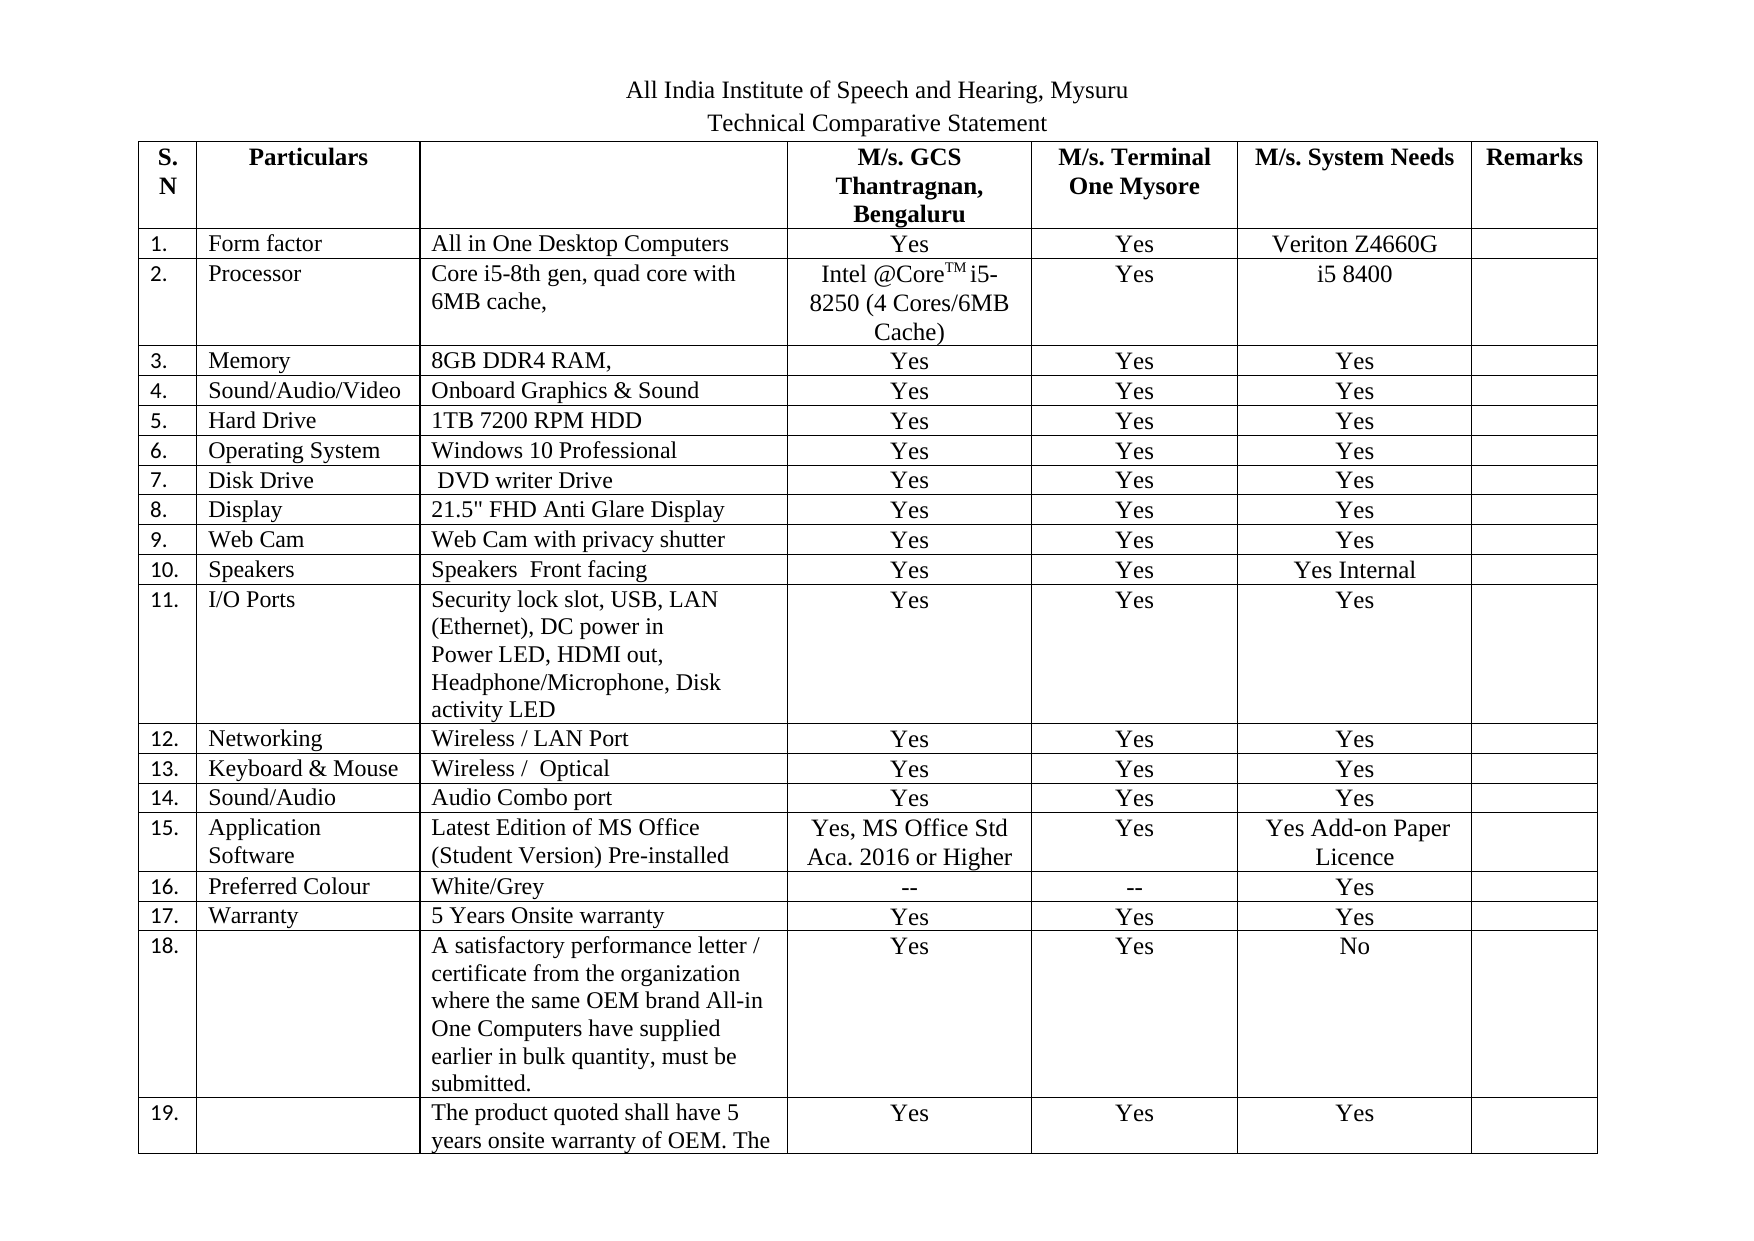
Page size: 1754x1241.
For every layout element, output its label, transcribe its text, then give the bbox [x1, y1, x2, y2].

table_cell [1472, 436, 1597, 464]
table_cell Disk Drive [197, 466, 419, 494]
table_cell [1472, 495, 1597, 524]
table_cell Yes [1238, 525, 1471, 554]
table_cell Yes [788, 436, 1031, 464]
table_cell Yes [788, 555, 1031, 584]
table_cell Yes [1238, 495, 1471, 524]
table_header M/s. GCS Thantragnan, Bengaluru [788, 142, 1031, 228]
table_cell Warranty [197, 902, 419, 930]
table_cell [1472, 754, 1597, 782]
table_cell [139, 754, 196, 782]
table_cell Sound/Audio/Video [197, 376, 419, 405]
table_cell Form factor [197, 229, 419, 258]
table_cell Yes Internal [1238, 555, 1471, 584]
table_cell Yes [1032, 754, 1237, 782]
table_cell Yes [1032, 466, 1237, 494]
table_cell [1472, 229, 1597, 258]
table_cell 8GB DDR4 RAM, [421, 346, 787, 375]
table_cell [1472, 376, 1597, 405]
table_cell Hard Drive [197, 406, 419, 435]
table_cell Preferred Colour [197, 872, 419, 901]
table_cell Yes [788, 525, 1031, 554]
table_cell Yes [788, 1098, 1031, 1153]
table_cell Yes [1032, 585, 1237, 723]
table_cell [139, 784, 196, 812]
table_cell [139, 902, 196, 930]
table_cell Yes [1238, 902, 1471, 930]
table_header M/s. Terminal One Mysore [1032, 142, 1237, 228]
table_cell Yes [1032, 525, 1237, 554]
table_cell 1TB 7200 RPM HDD [421, 406, 787, 435]
table_cell [1472, 1098, 1597, 1153]
table_cell Yes [788, 406, 1031, 435]
table_header M/s. System Needs [1238, 142, 1471, 228]
table_cell Yes [1238, 436, 1471, 464]
table_cell Yes [1032, 931, 1237, 1097]
table_cell Web Cam [197, 525, 419, 554]
table_cell Yes [1032, 406, 1237, 435]
table_cell [139, 259, 196, 345]
table_cell Audio Combo port [421, 784, 787, 812]
table_cell Speakers Front facing [421, 555, 787, 584]
table_cell Yes [788, 346, 1031, 375]
table_cell [139, 872, 196, 901]
table_cell [139, 555, 196, 584]
table_cell 5 Years Onsite warranty [421, 902, 787, 930]
table_cell Networking [197, 724, 419, 753]
table_header [421, 142, 787, 228]
table_cell Security lock slot, USB, LAN (Ethernet), DC power in Power LED, HDMI out, Headphone/Microphone, Disk activity LED [421, 585, 787, 723]
table_cell Wireless / LAN Port [421, 724, 787, 753]
table_cell Windows 10 Professional [421, 436, 787, 464]
table_cell Yes [788, 784, 1031, 812]
table_cell [139, 436, 196, 464]
table_cell [139, 229, 196, 258]
table_cell Yes, MS Office Std Aca. 2016 or Higher [788, 813, 1031, 871]
table_cell Yes [1032, 813, 1237, 871]
table_cell Yes [1032, 436, 1237, 464]
table_cell [1472, 525, 1597, 554]
table_cell [139, 585, 196, 723]
table_cell [1472, 555, 1597, 584]
table_cell Yes [1032, 784, 1237, 812]
table_cell [197, 931, 419, 1097]
table_cell [1472, 346, 1597, 375]
table_cell [139, 931, 196, 1097]
table_cell Yes [1032, 346, 1237, 375]
table_cell All in One Desktop Computers [421, 229, 787, 258]
table_cell Yes [788, 585, 1031, 723]
table_cell Yes [788, 931, 1031, 1097]
table_cell Yes [1238, 466, 1471, 494]
table_header Remarks [1472, 142, 1597, 228]
text All India Institute of Speech and Hearing, Mysuru [150, 75, 1604, 104]
table_cell Onboard Graphics & Sound [421, 376, 787, 405]
table_cell Yes Add-on Paper Licence [1238, 813, 1471, 871]
table_cell [1472, 585, 1597, 723]
table_cell [139, 346, 196, 375]
table_cell [1472, 902, 1597, 930]
table_cell Operating System [197, 436, 419, 464]
table_cell A satisfactory performance letter / certificate from the organization where the same OEM brand All-in One Computers have supplied earlier in bulk quantity, must be submitted. [421, 931, 787, 1097]
table_cell Yes [1238, 724, 1471, 753]
table_cell Yes [1032, 902, 1237, 930]
table_cell Yes [1032, 229, 1237, 258]
table_cell Display [197, 495, 419, 524]
table_cell [139, 495, 196, 524]
table_cell [139, 525, 196, 554]
table_cell [1472, 259, 1597, 345]
table_cell DVD writer Drive [421, 466, 787, 494]
table_cell Yes [1238, 754, 1471, 782]
table_cell Web Cam with privacy shutter [421, 525, 787, 554]
table_cell Veriton Z4660G [1238, 229, 1471, 258]
table_cell Yes [1238, 1098, 1471, 1153]
table_cell Yes [788, 724, 1031, 753]
table_cell Core i5-8th gen, quad core with 6MB cache, [421, 259, 787, 345]
table_cell -- [1032, 872, 1237, 901]
table_cell Yes [1032, 555, 1237, 584]
table_cell Yes [1238, 872, 1471, 901]
table_cell Yes [1032, 724, 1237, 753]
table_cell [197, 1098, 419, 1153]
table_cell [139, 724, 196, 753]
table_cell [139, 466, 196, 494]
table_cell Yes [1032, 495, 1237, 524]
table_cell [139, 1098, 196, 1153]
table_cell Yes [1238, 585, 1471, 723]
table_cell Yes [788, 754, 1031, 782]
table_cell No [1238, 931, 1471, 1097]
table_cell Yes [788, 466, 1031, 494]
table_cell [139, 376, 196, 405]
table_cell Speakers [197, 555, 419, 584]
table_cell Yes [788, 229, 1031, 258]
table_cell Yes [1032, 259, 1237, 345]
table_cell Application Software [197, 813, 419, 871]
table_cell Sound/Audio [197, 784, 419, 812]
table_cell I/O Ports [197, 585, 419, 723]
table_cell Yes [1238, 784, 1471, 812]
text Technical Comparative Statement [150, 108, 1604, 137]
table_cell [1472, 784, 1597, 812]
table_cell [1472, 813, 1597, 871]
table_cell Yes [1238, 346, 1471, 375]
table_cell [1472, 872, 1597, 901]
table_cell Yes [1032, 376, 1237, 405]
table_cell [1472, 724, 1597, 753]
table_cell Yes [788, 376, 1031, 405]
table_cell Memory [197, 346, 419, 375]
table_header Particulars [197, 142, 419, 228]
table_cell Yes [788, 495, 1031, 524]
table_cell [1472, 406, 1597, 435]
table_cell Intel @CoreTM i5-8250 (4 Cores/6MB Cache) [788, 259, 1031, 345]
table_cell White/Grey [421, 872, 787, 901]
table_cell 21.5" FHD Anti Glare Display [421, 495, 787, 524]
table_cell [139, 406, 196, 435]
table_cell Keyboard & Mouse [197, 754, 419, 782]
table_cell [1472, 931, 1597, 1097]
table_cell Yes [788, 902, 1031, 930]
table_cell Yes [1238, 376, 1471, 405]
table_cell Wireless / Optical [421, 754, 787, 782]
table_header S.N [139, 142, 196, 228]
table_cell Processor [197, 259, 419, 345]
table_cell [139, 813, 196, 871]
table_cell Latest Edition of MS Office (Student Version) Pre-installed [421, 813, 787, 871]
table_cell Yes [1238, 406, 1471, 435]
table_cell -- [788, 872, 1031, 901]
table_cell i5 8400 [1238, 259, 1471, 345]
table_cell Yes [1032, 1098, 1237, 1153]
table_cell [421, 1098, 787, 1153]
table_cell [1472, 466, 1597, 494]
